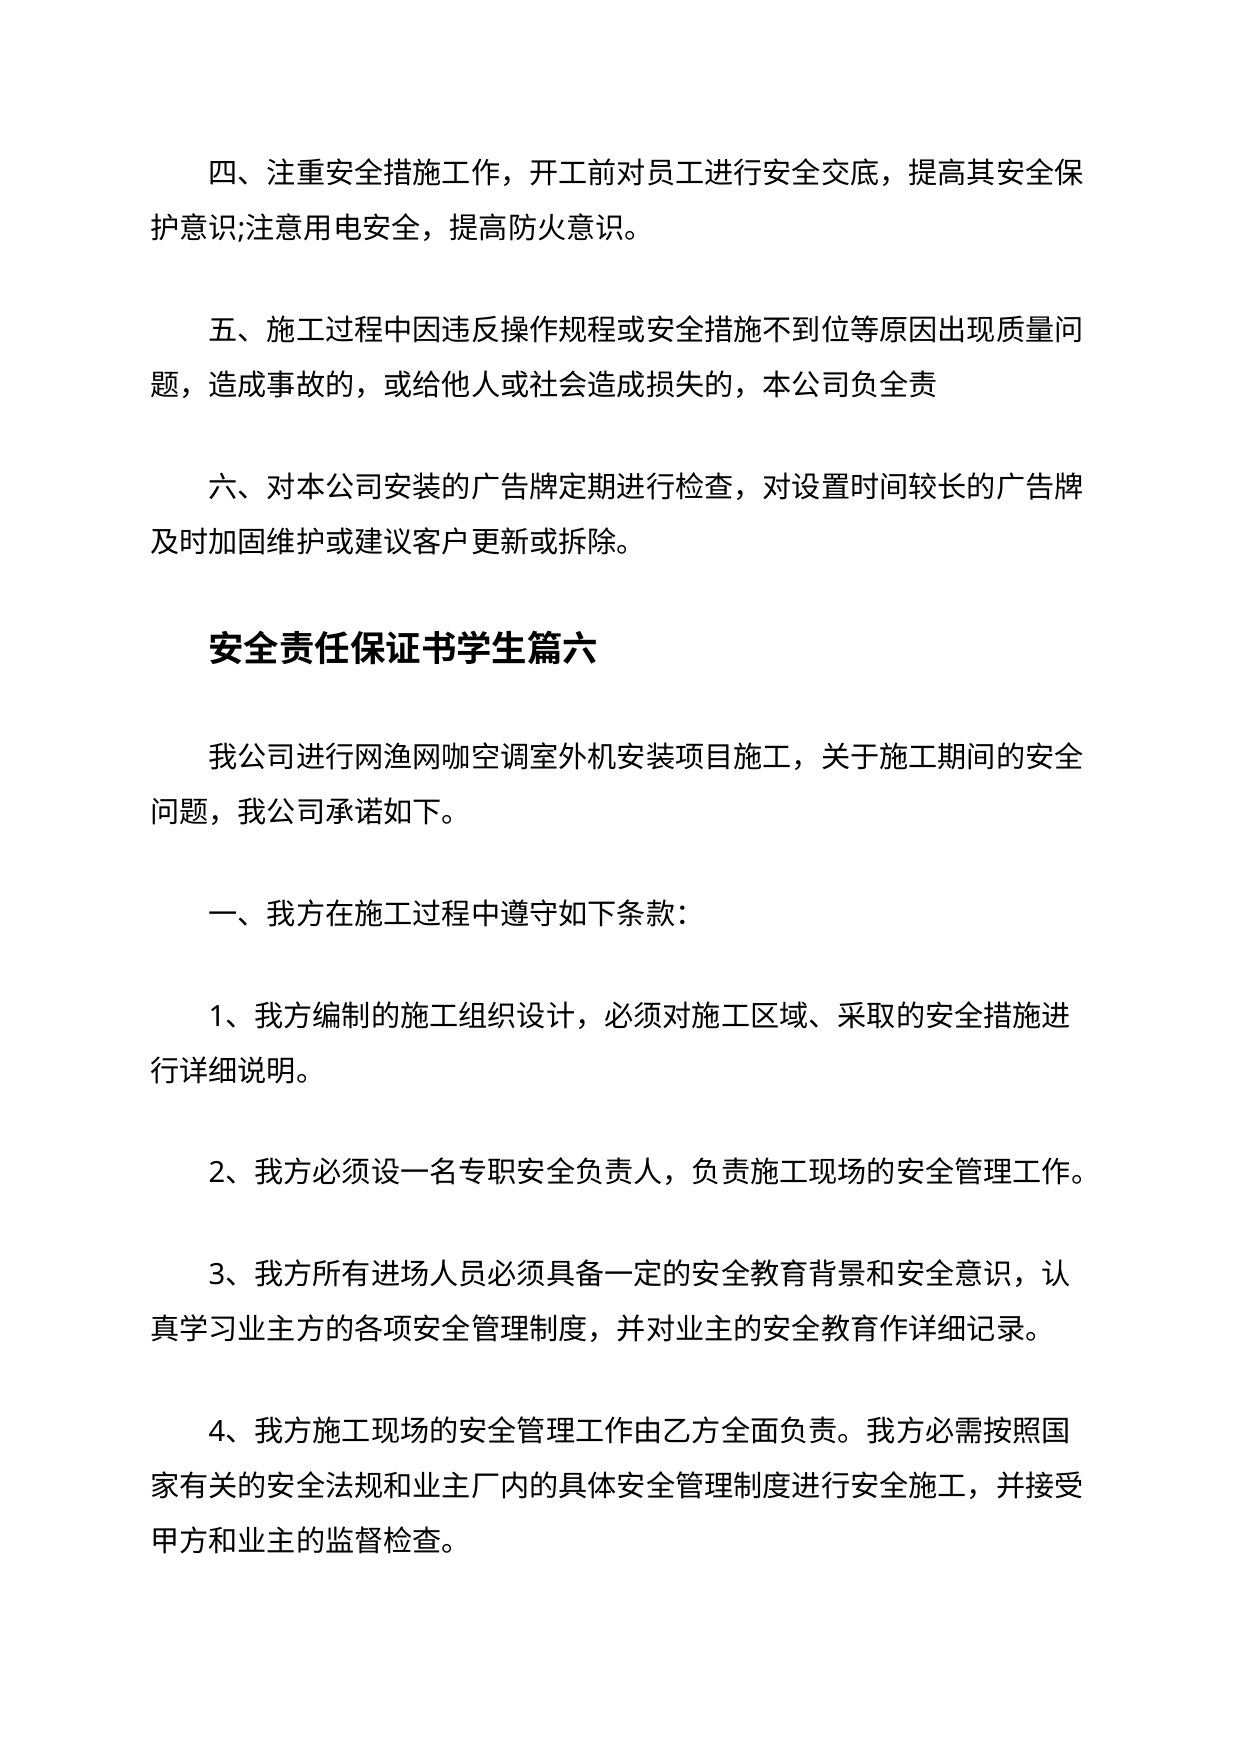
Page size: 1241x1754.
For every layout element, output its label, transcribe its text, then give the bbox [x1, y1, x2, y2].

text 五、施工过程中因违反操作规程或安全措施不到位等原因出现质量问题，造成事故的，或给他人或社会造成损失的，本公司负全责 [150, 307, 1090, 404]
text 安全责任保证书学生篇六 [150, 620, 1090, 671]
text 六、对本公司安装的广告牌定期进行检查，对设置时间较长的广告牌及时加固维护或建议客户更新或拆除。 [150, 463, 1090, 561]
text 一、我方在施工过程中遵守如下条款： [150, 890, 1090, 933]
text 3、我方所有进场人员必须具备一定的安全教育背景和安全意识，认真学习业主方的各项安全管理制度，并对业主的安全教育作详细记录。 [150, 1251, 1090, 1348]
text 2、我方必须设一名专职安全负责人，负责施工现场的安全管理工作。 [150, 1149, 1090, 1191]
text 四、注重安全措施工作，开工前对员工进行安全交底，提高其安全保护意识;注意用电安全，提高防火意识。 [150, 150, 1090, 247]
text 1、我方编制的施工组织设计，必须对施工区域、采取的安全措施进行详细说明。 [150, 992, 1090, 1089]
text 4、我方施工现场的安全管理工作由乙方全面负责。我方必需按照国家有关的安全法规和业主厂内的具体安全管理制度进行安全施工，并接受甲方和业主的监督检查。 [150, 1408, 1090, 1560]
text 我公司进行网渔网咖空调室外机安装项目施工，关于施工期间的安全问题，我公司承诺如下。 [150, 734, 1090, 831]
